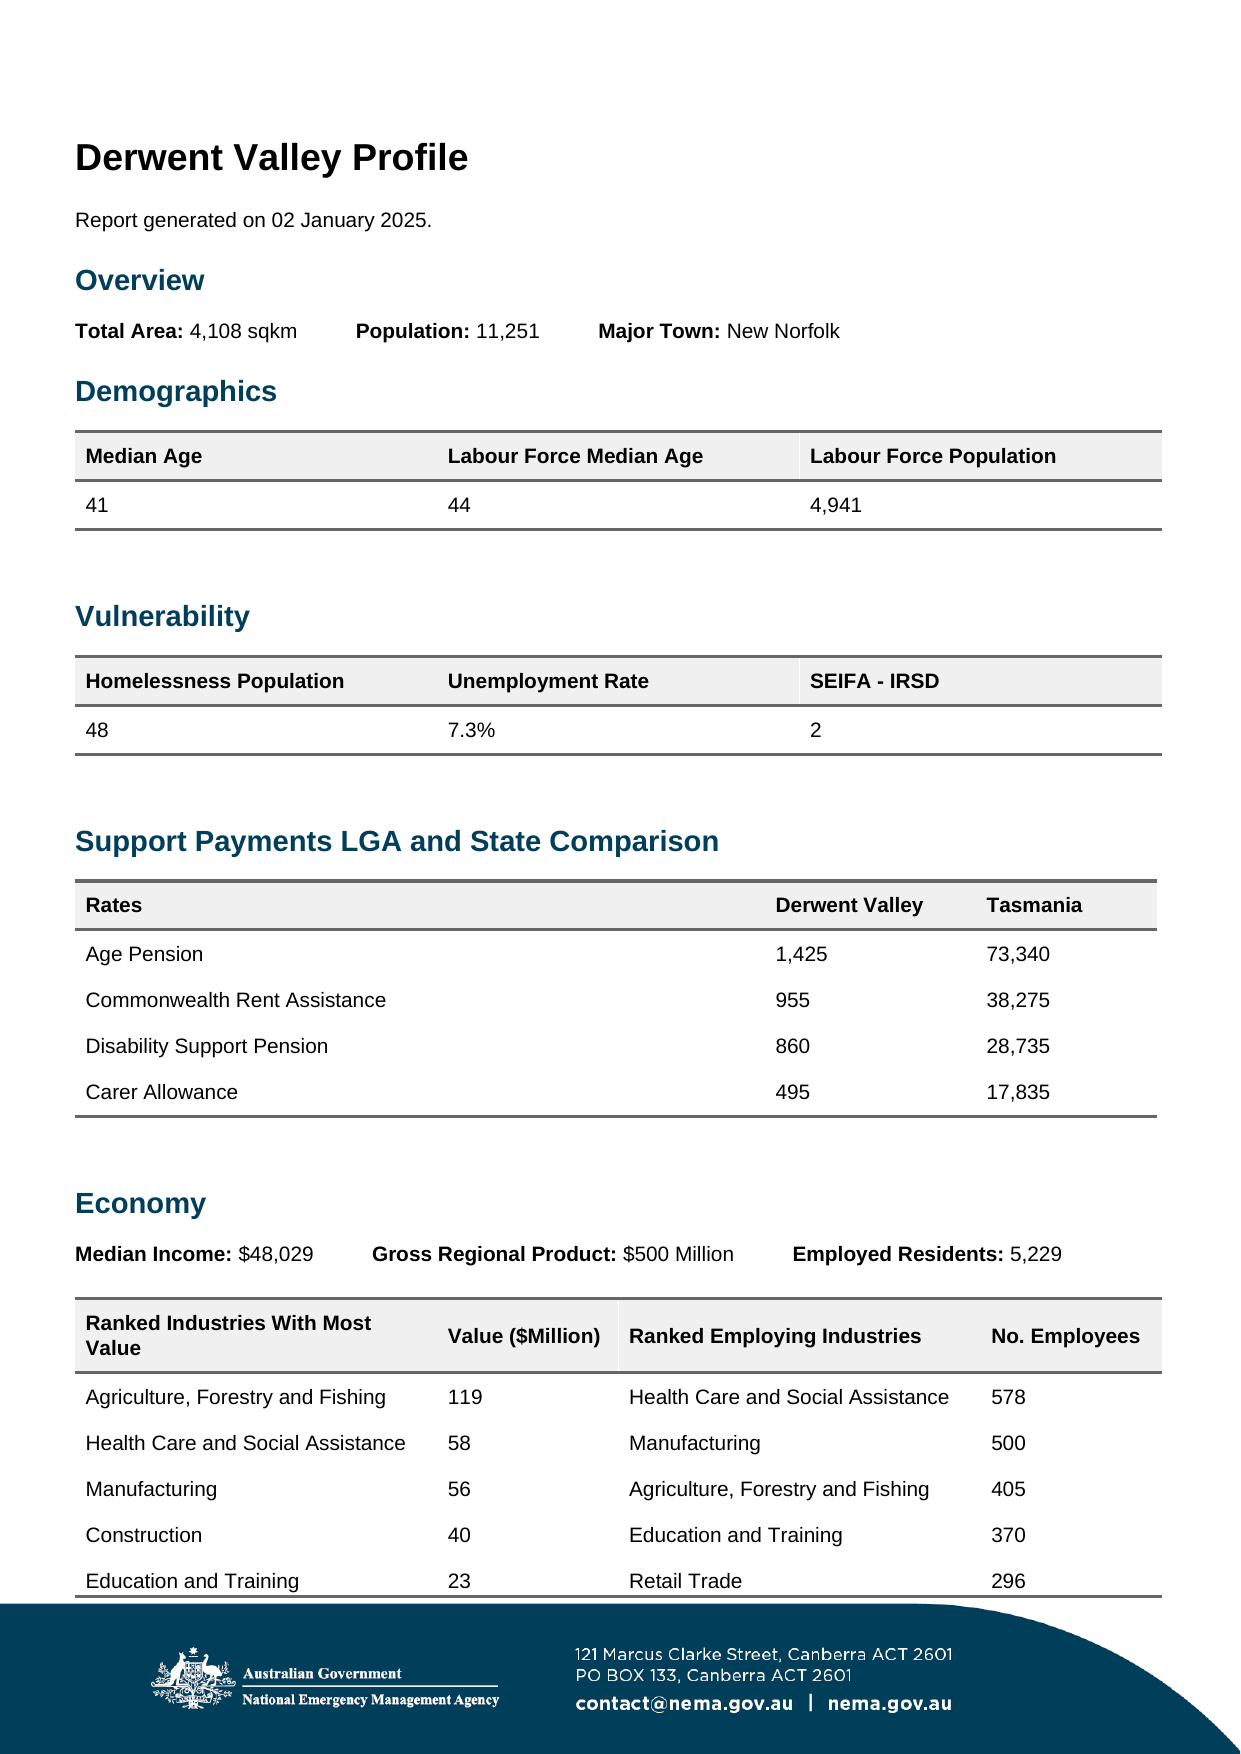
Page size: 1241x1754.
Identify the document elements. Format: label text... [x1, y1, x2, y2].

table_cell Health Care and Social Assistance [75, 1420, 437, 1466]
picture [612, 1697, 617, 1709]
table_cell 56 [437, 1466, 618, 1512]
picture [632, 1700, 639, 1709]
table_header Tasmania [976, 883, 1157, 928]
picture [192, 1659, 222, 1693]
table_cell 296 [981, 1558, 1162, 1595]
picture [914, 1700, 922, 1709]
table_cell Agriculture, Forestry and Fishing [619, 1466, 981, 1512]
table_cell Retail Trade [619, 1558, 981, 1595]
table_cell 23 [437, 1558, 618, 1595]
table_cell Agriculture, Forestry and Fishing [75, 1374, 437, 1420]
picture [348, 1698, 356, 1704]
picture [415, 1698, 423, 1704]
picture [841, 1700, 849, 1708]
table_cell Manufacturing [619, 1420, 981, 1466]
picture [830, 1700, 837, 1709]
table_cell 4,941 [800, 482, 1162, 528]
table_header Homelessness Population [75, 658, 437, 704]
table_cell 17,835 [976, 1069, 1157, 1115]
picture [223, 1678, 235, 1683]
picture [713, 1700, 720, 1709]
picture [755, 1700, 762, 1709]
table_header Ranked Industries With Most Value [75, 1300, 437, 1371]
table_cell 40 [437, 1512, 618, 1557]
picture [0, 0, 1241, 1750]
picture [743, 1700, 752, 1709]
table_cell 48 [75, 707, 437, 753]
table_header Unemployment Rate [437, 658, 799, 704]
table_cell Commonwealth Rent Assistance [75, 977, 765, 1023]
table_cell Disability Support Pension [75, 1023, 765, 1069]
table_header Derwent Valley [765, 883, 976, 928]
table_cell 860 [765, 1023, 976, 1069]
table_cell 73,340 [976, 931, 1157, 977]
subtitle Derwent Valley Profile [75, 135, 1165, 178]
picture [784, 1700, 791, 1709]
picture [408, 1698, 413, 1707]
table_header SEIFA - IRSD [800, 658, 1162, 704]
table_cell 578 [981, 1374, 1162, 1420]
picture [247, 1669, 252, 1678]
table_cell 495 [765, 1069, 976, 1115]
picture [902, 1700, 911, 1709]
picture [889, 1700, 897, 1712]
table_cell 955 [765, 977, 976, 1023]
subtitle Economy [75, 1186, 1165, 1219]
table_cell Carer Allowance [75, 1069, 765, 1115]
subtitle Overview [75, 263, 1165, 297]
picture [872, 1700, 879, 1709]
picture [773, 1700, 779, 1709]
table_header Value ($Million) [437, 1300, 618, 1371]
table_cell 38,275 [976, 977, 1157, 1023]
subtitle Demographics [75, 374, 1165, 408]
table_cell Age Pension [75, 931, 765, 977]
picture [430, 1698, 437, 1704]
table_cell 370 [981, 1512, 1162, 1557]
table_header Labour Force Median Age [437, 433, 799, 479]
table_cell 44 [437, 482, 799, 528]
picture [588, 1700, 597, 1709]
table_cell 1,425 [765, 931, 976, 977]
table_header Median Age [75, 433, 437, 479]
picture [601, 1700, 609, 1709]
picture [577, 1700, 584, 1709]
picture [198, 1682, 207, 1693]
picture [695, 1700, 709, 1709]
subtitle Vulnerability [75, 599, 1165, 633]
table_cell 2 [800, 707, 1162, 753]
table_cell Education and Training [75, 1558, 437, 1595]
table_cell 405 [981, 1466, 1162, 1512]
picture [161, 1690, 171, 1696]
table_cell 58 [437, 1420, 618, 1466]
picture [622, 1700, 629, 1709]
table_cell 119 [437, 1374, 618, 1420]
table_cell Construction [75, 1512, 437, 1557]
picture [932, 1700, 938, 1709]
picture [671, 1700, 678, 1709]
table_cell 500 [981, 1420, 1162, 1466]
picture [730, 1700, 739, 1711]
table_cell 41 [75, 482, 437, 528]
table_cell 28,735 [976, 1023, 1157, 1069]
picture [262, 1695, 267, 1704]
picture [152, 1654, 207, 1708]
picture [853, 1700, 867, 1709]
table_cell 7.3% [437, 707, 799, 753]
table_cell Health Care and Social Assistance [619, 1374, 981, 1420]
table_cell Manufacturing [75, 1466, 437, 1512]
picture [469, 1698, 484, 1704]
subtitle Support Payments LGA and State Comparison [75, 824, 1165, 857]
table_header Labour Force Population [800, 433, 1162, 479]
table_header No. Employees [981, 1300, 1162, 1371]
table_header Ranked Employing Industries [619, 1300, 981, 1371]
table_header Rates [75, 883, 765, 928]
picture [682, 1700, 690, 1708]
table_cell Education and Training [619, 1512, 981, 1557]
picture [643, 1697, 648, 1709]
